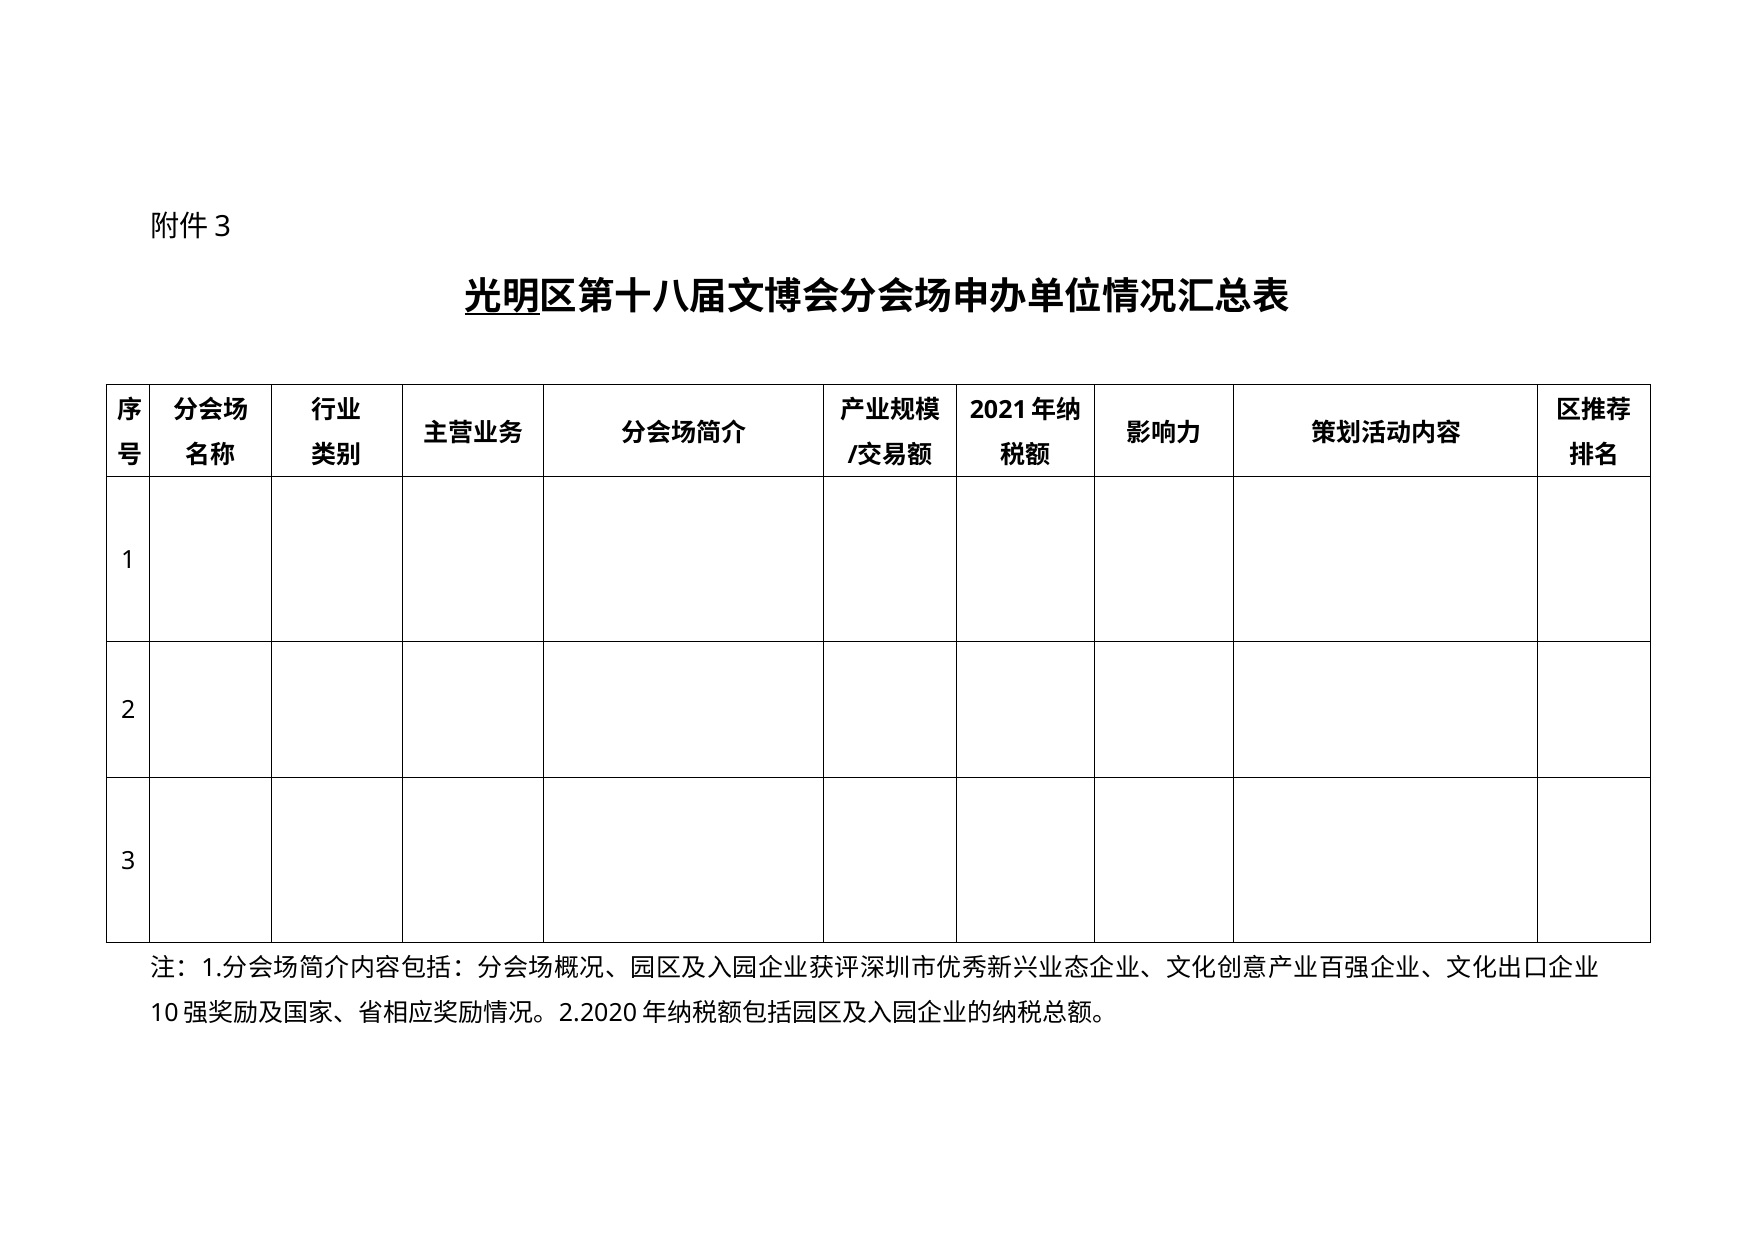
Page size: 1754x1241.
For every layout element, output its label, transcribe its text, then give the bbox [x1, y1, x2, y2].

table_cell [150, 778, 271, 942]
table_header 2021年纳税额 [957, 385, 1094, 476]
table_cell [957, 477, 1094, 641]
table_cell [1538, 778, 1650, 942]
table_cell [544, 477, 823, 641]
text 附件3 [150, 189, 1604, 248]
table_header 行业 类别 [272, 385, 402, 476]
table_cell [1234, 778, 1537, 942]
text 光明区第十八届文博会分会场申办单位情况汇总表 [150, 248, 1604, 338]
table_cell [150, 642, 271, 777]
table_cell [403, 778, 543, 942]
table_cell [824, 778, 956, 942]
table_cell [1234, 477, 1537, 641]
table_header 分会场 名称 [150, 385, 271, 476]
table_cell [272, 477, 402, 641]
table_header 影响力 [1095, 385, 1233, 476]
table_cell 1 [107, 477, 149, 641]
table_cell [957, 778, 1094, 942]
table_cell [1095, 642, 1233, 777]
table_cell 3 [107, 778, 149, 942]
text 注：1.分会场简介内容包括：分会场概况、园区及入园企业获评深圳市优秀新兴业态企业、文化创意产业百强企业、文化出口企业10强奖励及国家、省相应奖励情况。2.2020年纳税额包括园区及入园企业的纳税总额。 [150, 943, 1604, 1033]
table_cell [544, 642, 823, 777]
table_cell [824, 642, 956, 777]
table_cell 2 [107, 642, 149, 777]
table_cell [1095, 477, 1233, 641]
table_header 区推荐排名 [1538, 385, 1650, 476]
table_cell [150, 477, 271, 641]
table_header 分会场简介 [544, 385, 823, 476]
table_cell [957, 642, 1094, 777]
table_cell [403, 477, 543, 641]
table_cell [1538, 477, 1650, 641]
table_cell [1095, 778, 1233, 942]
table_header 策划活动内容 [1234, 385, 1537, 476]
table_header 序号 [107, 385, 149, 476]
table_cell [544, 778, 823, 942]
table_cell [403, 642, 543, 777]
table_header 主营业务 [403, 385, 543, 476]
table_header 产业规模/交易额 [824, 385, 956, 476]
table_cell [1234, 642, 1537, 777]
table_cell [272, 642, 402, 777]
table_cell [1538, 642, 1650, 777]
table_cell [824, 477, 956, 641]
table_cell [272, 778, 402, 942]
